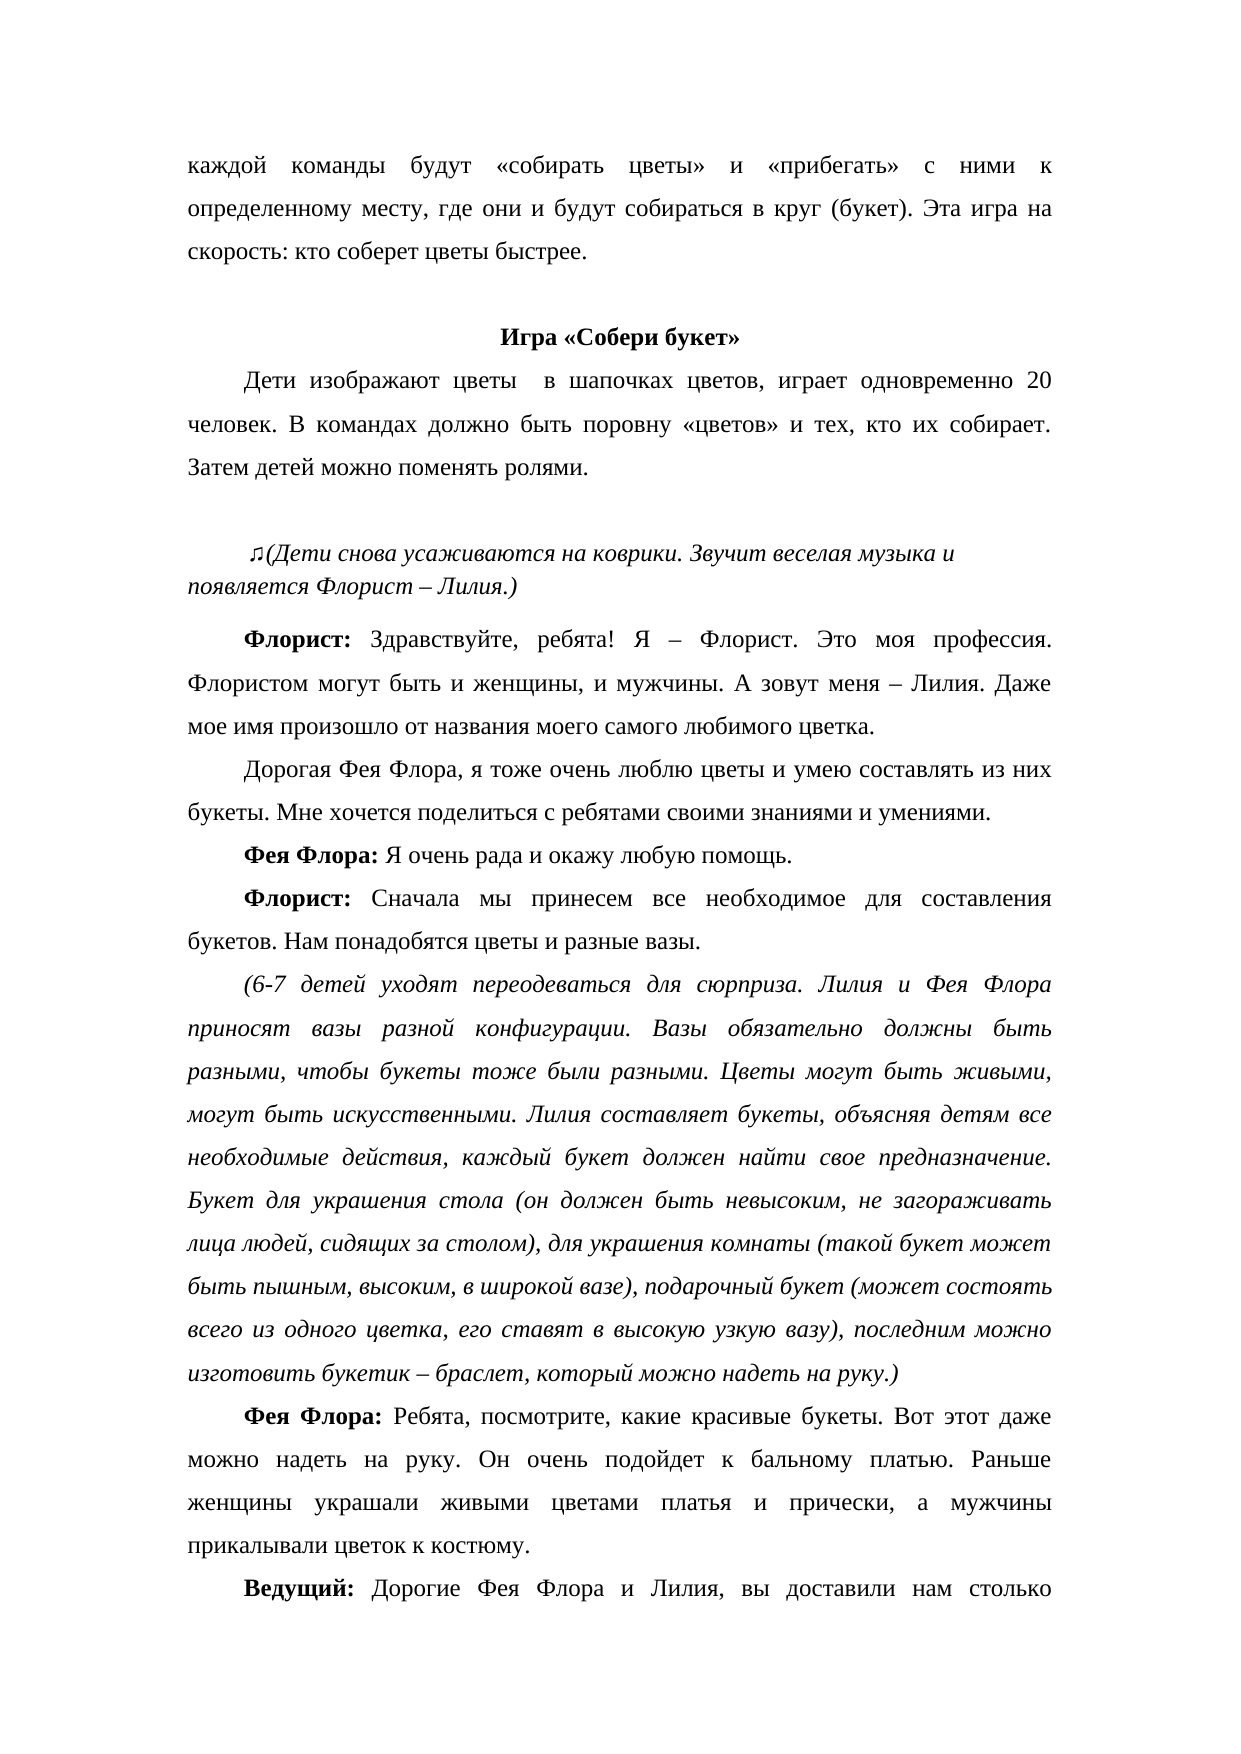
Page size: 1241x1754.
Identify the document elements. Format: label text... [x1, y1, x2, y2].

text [187, 1573, 1053, 1602]
text Фея Флора: Ребята, посмотрите, какие красивые букеты. Вот этот даже можно надеть на руку. Он очень подойдет к бальному платью. Раньше женщины украшали живыми цветами платья и прически, а мужчины прикалывали цветок к костюму. [187, 1401, 1053, 1559]
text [187, 150, 1053, 265]
text Дорогая Фея Флора, я тоже очень люблю цветы и умею составлять из них букеты. Мне хочется поделиться с ребятами своими знаниями и умениями. [187, 754, 1053, 826]
text Флорист: Здравствуйте, ребята! Я – Флорист. Это моя профессия. Флористом могут быть и женщины, и мужчины. А зовут меня – Лилия. Даже мое имя произошло от названия моего самого любимого цветка. [187, 624, 1053, 739]
text Флорист: Сначала мы принесем все необходимое для составления букетов. Нам понадобятся цветы и разные вазы. [187, 883, 1053, 955]
text Дети изображают цветы в шапочках цветов, играет одновременно 20 человек. В командах должно быть поровну «цветов» и тех, кто их собирает. Затем детей можно поменять ролями. [187, 366, 1053, 481]
text (6-7 детей уходят переодеваться для сюрприза. Лилия и Фея Флора приносят вазы разной конфигурации. Вазы обязательно должны быть разными, чтобы букеты тоже были разными. Цветы могут быть живыми, могут быть искусственными. Лилия составляет букеты, объясняя детям все необходимые действия, каждый букет должен найти свое предназначение. Букет для украшения стола (он должен быть невысоким, не загораживать лица людей, сидящих за столом), для украшения комнаты (такой букет может быть пышным, высоким, в широкой вазе), подарочный букет (может состоять всего из одного цветка, его ставят в высокую узкую вазу), последним можно изготовить букетик – браслет, который можно надеть на руку.) [187, 969, 1053, 1386]
text Фея Флора: Я очень рада и окажу любую помощь. [187, 840, 1053, 869]
text ♫(Дети снова усаживаются на коврики. Звучит веселая музыка и появляется Флорист – Лилия.) [187, 538, 1053, 600]
text Игра «Собери букет» [187, 322, 1053, 351]
